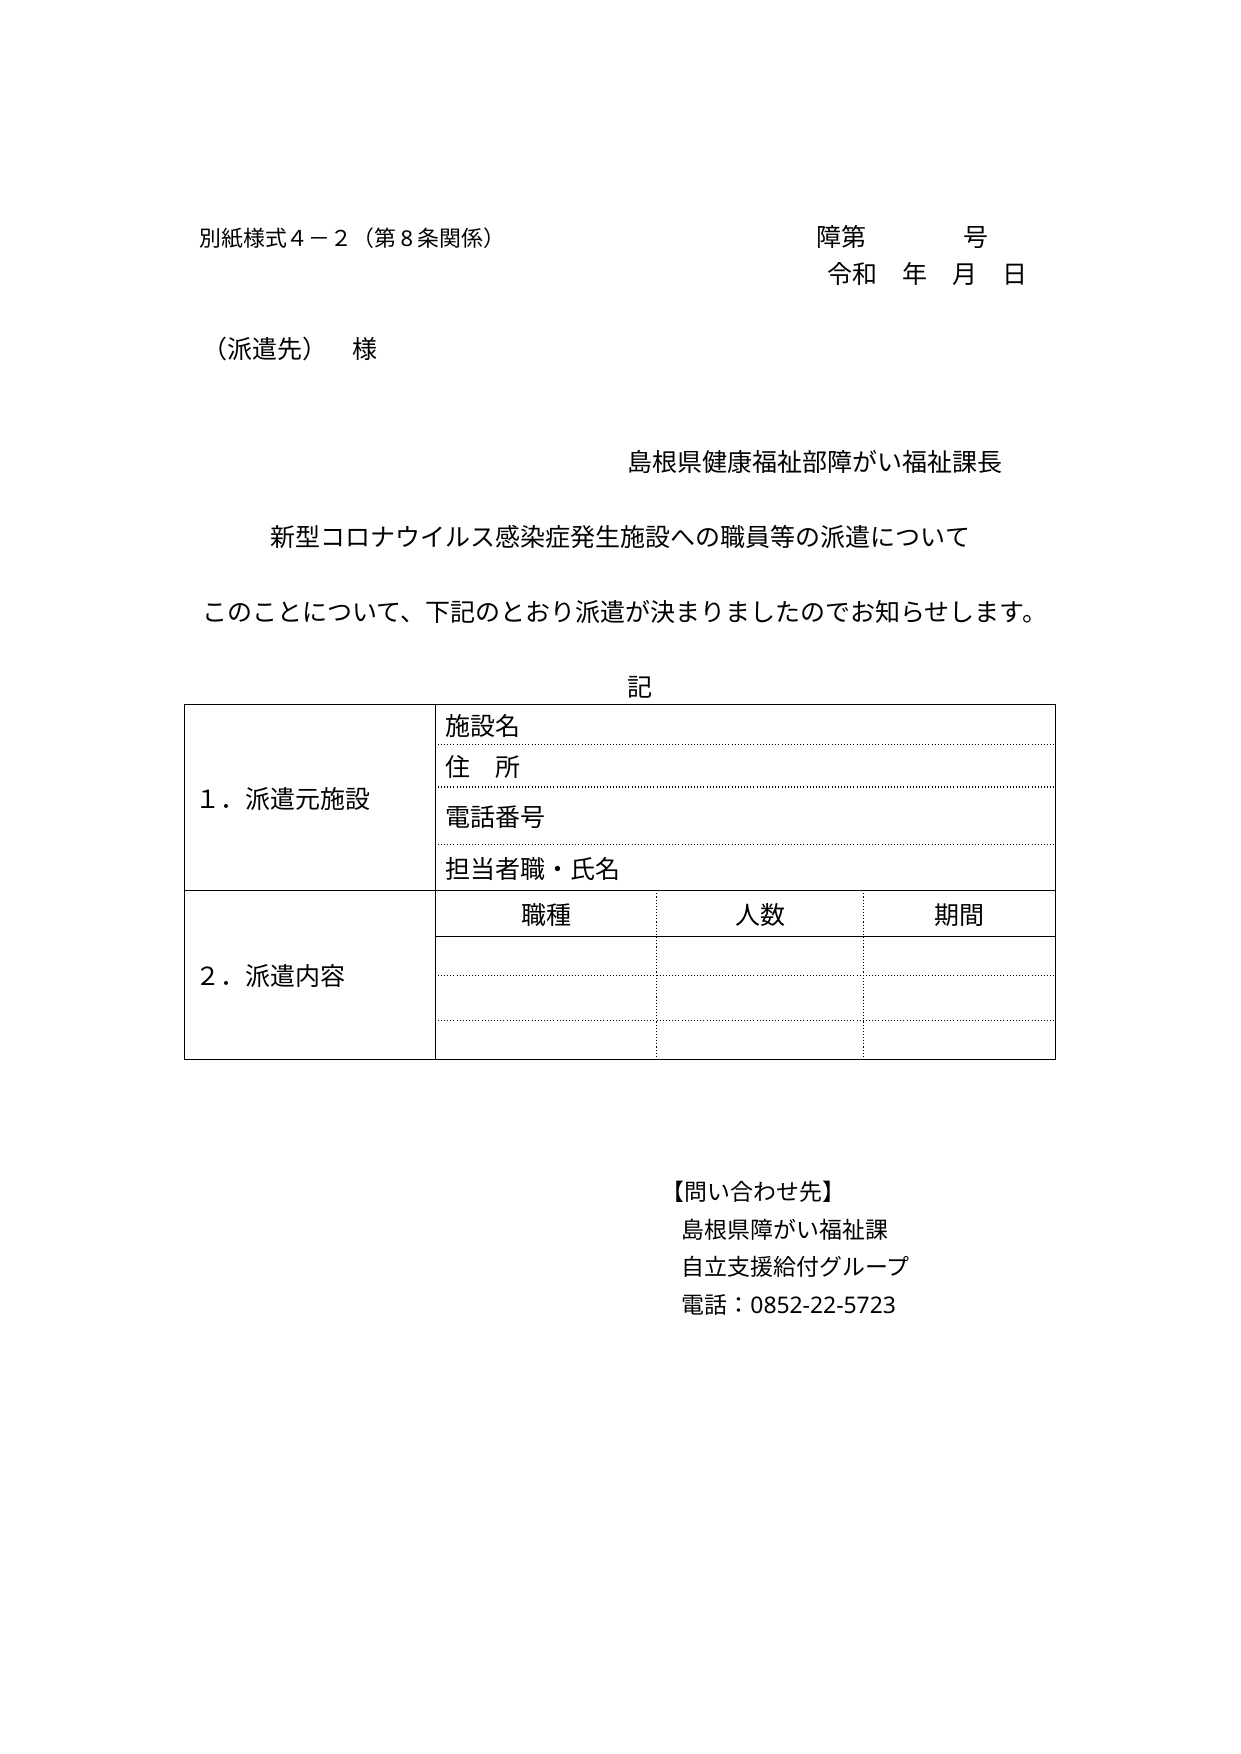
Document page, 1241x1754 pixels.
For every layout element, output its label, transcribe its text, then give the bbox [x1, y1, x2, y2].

text 新型コロナウイルス感染症発生施設への職員等の派遣について [177, 517, 1063, 554]
text 島根県障がい福祉課 [177, 1209, 1063, 1247]
table_cell 電話番号 [436, 786, 1055, 844]
table_header １．派遣元施設 [185, 705, 435, 890]
table_cell [657, 975, 863, 1020]
table_cell 人数 [657, 891, 863, 936]
table_cell [436, 975, 657, 1020]
table_cell 担当者職・氏名 [436, 844, 1055, 890]
table_cell [436, 937, 657, 974]
table_cell [436, 1020, 657, 1058]
table_cell [657, 1020, 863, 1058]
table_cell [863, 1020, 1055, 1058]
text 別紙様式４－２（第8条関係） 障第 号 [177, 217, 1063, 254]
table_header 施設名 [436, 705, 1055, 744]
table_cell [863, 975, 1055, 1020]
text このことについて、下記のとおり派遣が決まりましたのでお知らせします。 [177, 592, 1063, 629]
text 記 [177, 667, 1063, 704]
table_cell 期間 [863, 891, 1055, 936]
text 島根県健康福祉部障がい福祉課長 [177, 442, 1063, 479]
text 令和 年 月 日 [177, 254, 1063, 292]
text （派遣先） 様 [177, 329, 1063, 367]
text 電話：0852-22-5723 [177, 1284, 1063, 1322]
table_cell [657, 937, 863, 974]
table_cell [863, 937, 1055, 974]
text 自立支援給付グループ [177, 1247, 1063, 1284]
table_cell 職種 [436, 891, 657, 936]
table_cell 住 所 [436, 744, 1055, 786]
table_cell ２．派遣内容 [185, 891, 435, 1058]
text 【問い合わせ先】 [637, 1134, 1063, 1209]
